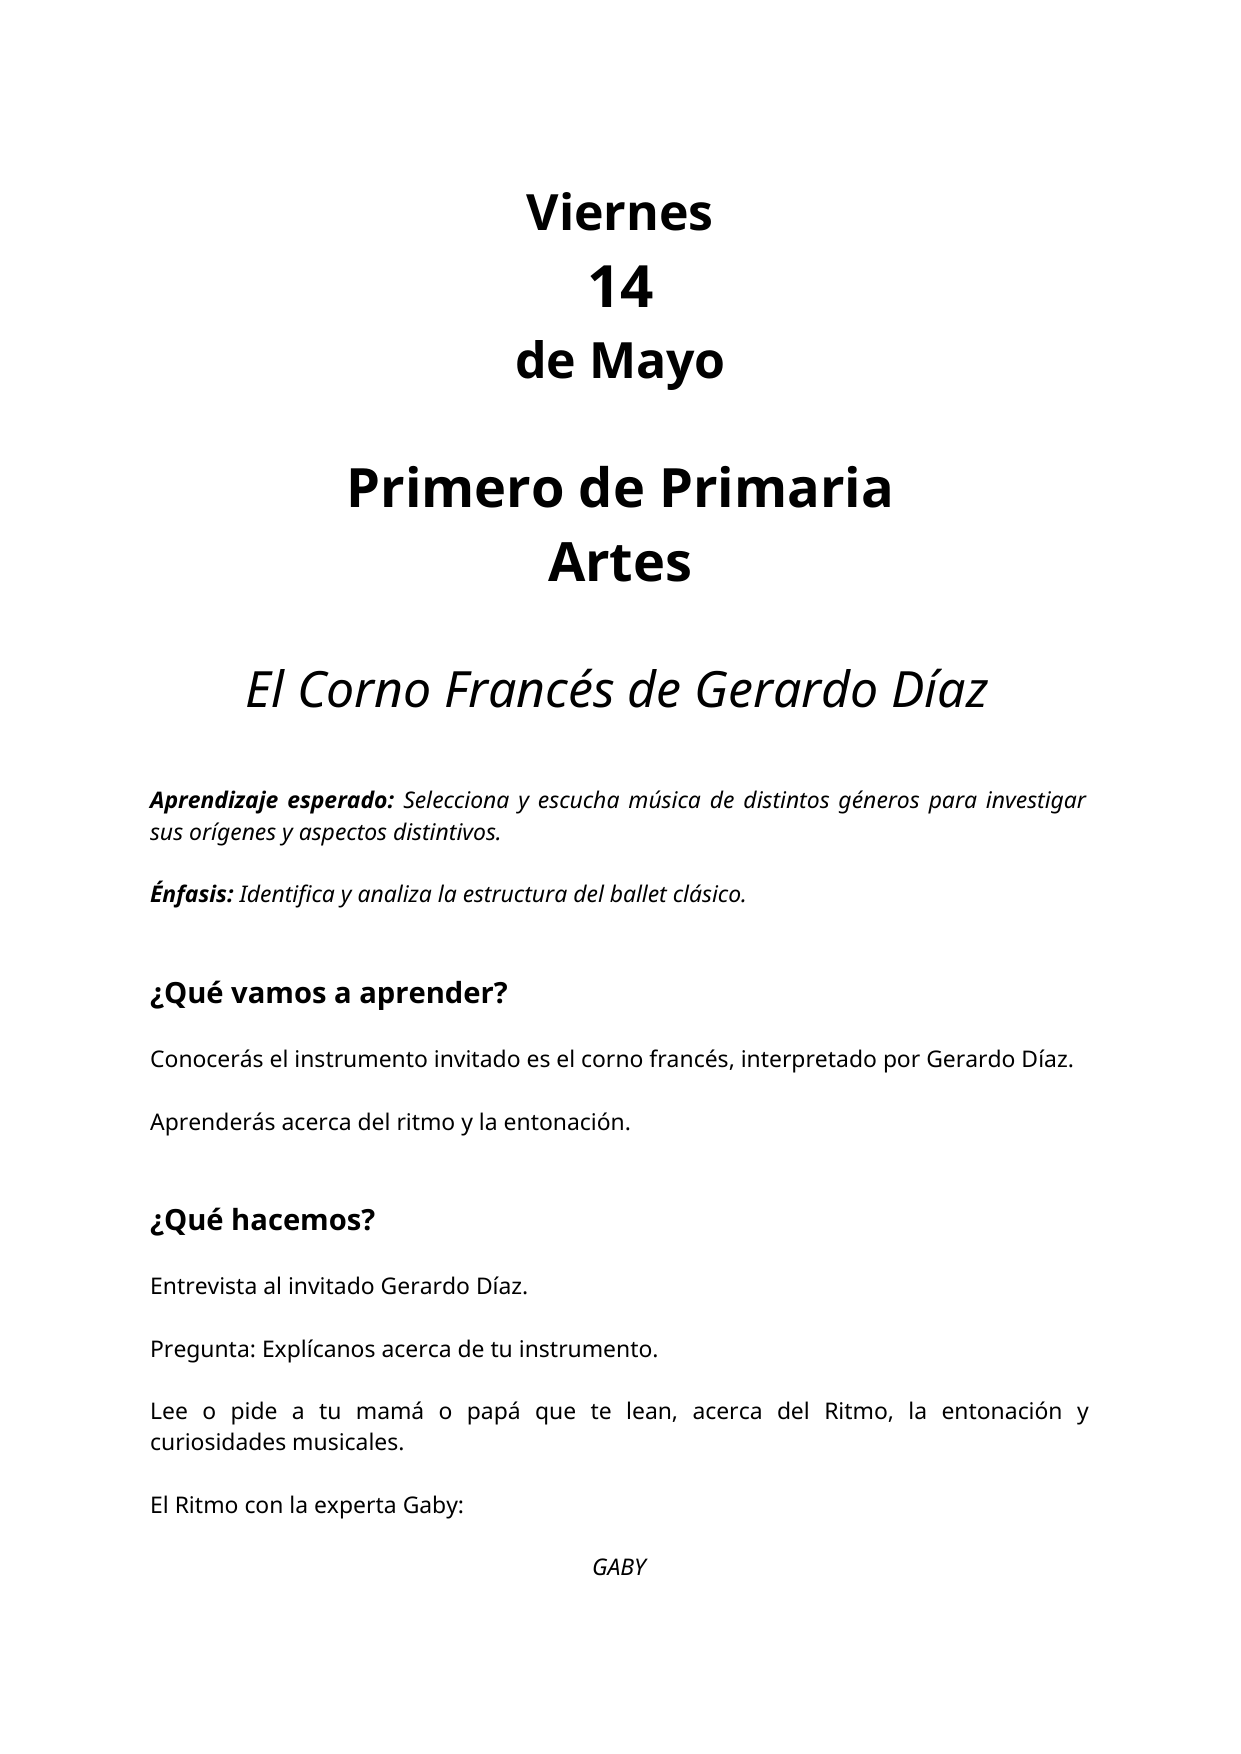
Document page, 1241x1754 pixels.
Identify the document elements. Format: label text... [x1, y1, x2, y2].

text 14 [150, 245, 1090, 325]
text GABY [150, 1551, 1090, 1583]
text Aprenderás acerca del ritmo y la entonación. [150, 1105, 1090, 1137]
text Artes [150, 523, 1090, 597]
text Entrevista al invitado Gerardo Díaz. [150, 1270, 1090, 1301]
text Lee o pide a tu mamá o papá que te lean, acerca del Ritmo, la entonación y curiosidades musicales. [150, 1395, 1090, 1458]
text Primero de Primaria [150, 449, 1090, 523]
text de Mayo [150, 325, 1090, 393]
text ¿Qué hacemos? [150, 1199, 1090, 1239]
text Énfasis: Identifica y analiza la estructura del ballet clásico. [150, 878, 1090, 909]
text El Corno Francés de Gerardo Díaz [150, 654, 1090, 722]
text El Ritmo con la experta Gaby: [150, 1489, 1090, 1520]
text Aprendizaje esperado: Selecciona y escucha música de distintos géneros para investigar sus orígenes y aspectos distintivos. [150, 784, 1090, 847]
text Pregunta: Explícanos acerca de tu instrumento. [150, 1333, 1090, 1364]
text ¿Qué vamos a aprender? [150, 972, 1090, 1012]
text Conocerás el instrumento invitado es el corno francés, interpretado por Gerardo Díaz. [150, 1043, 1090, 1074]
text Viernes [150, 177, 1090, 245]
